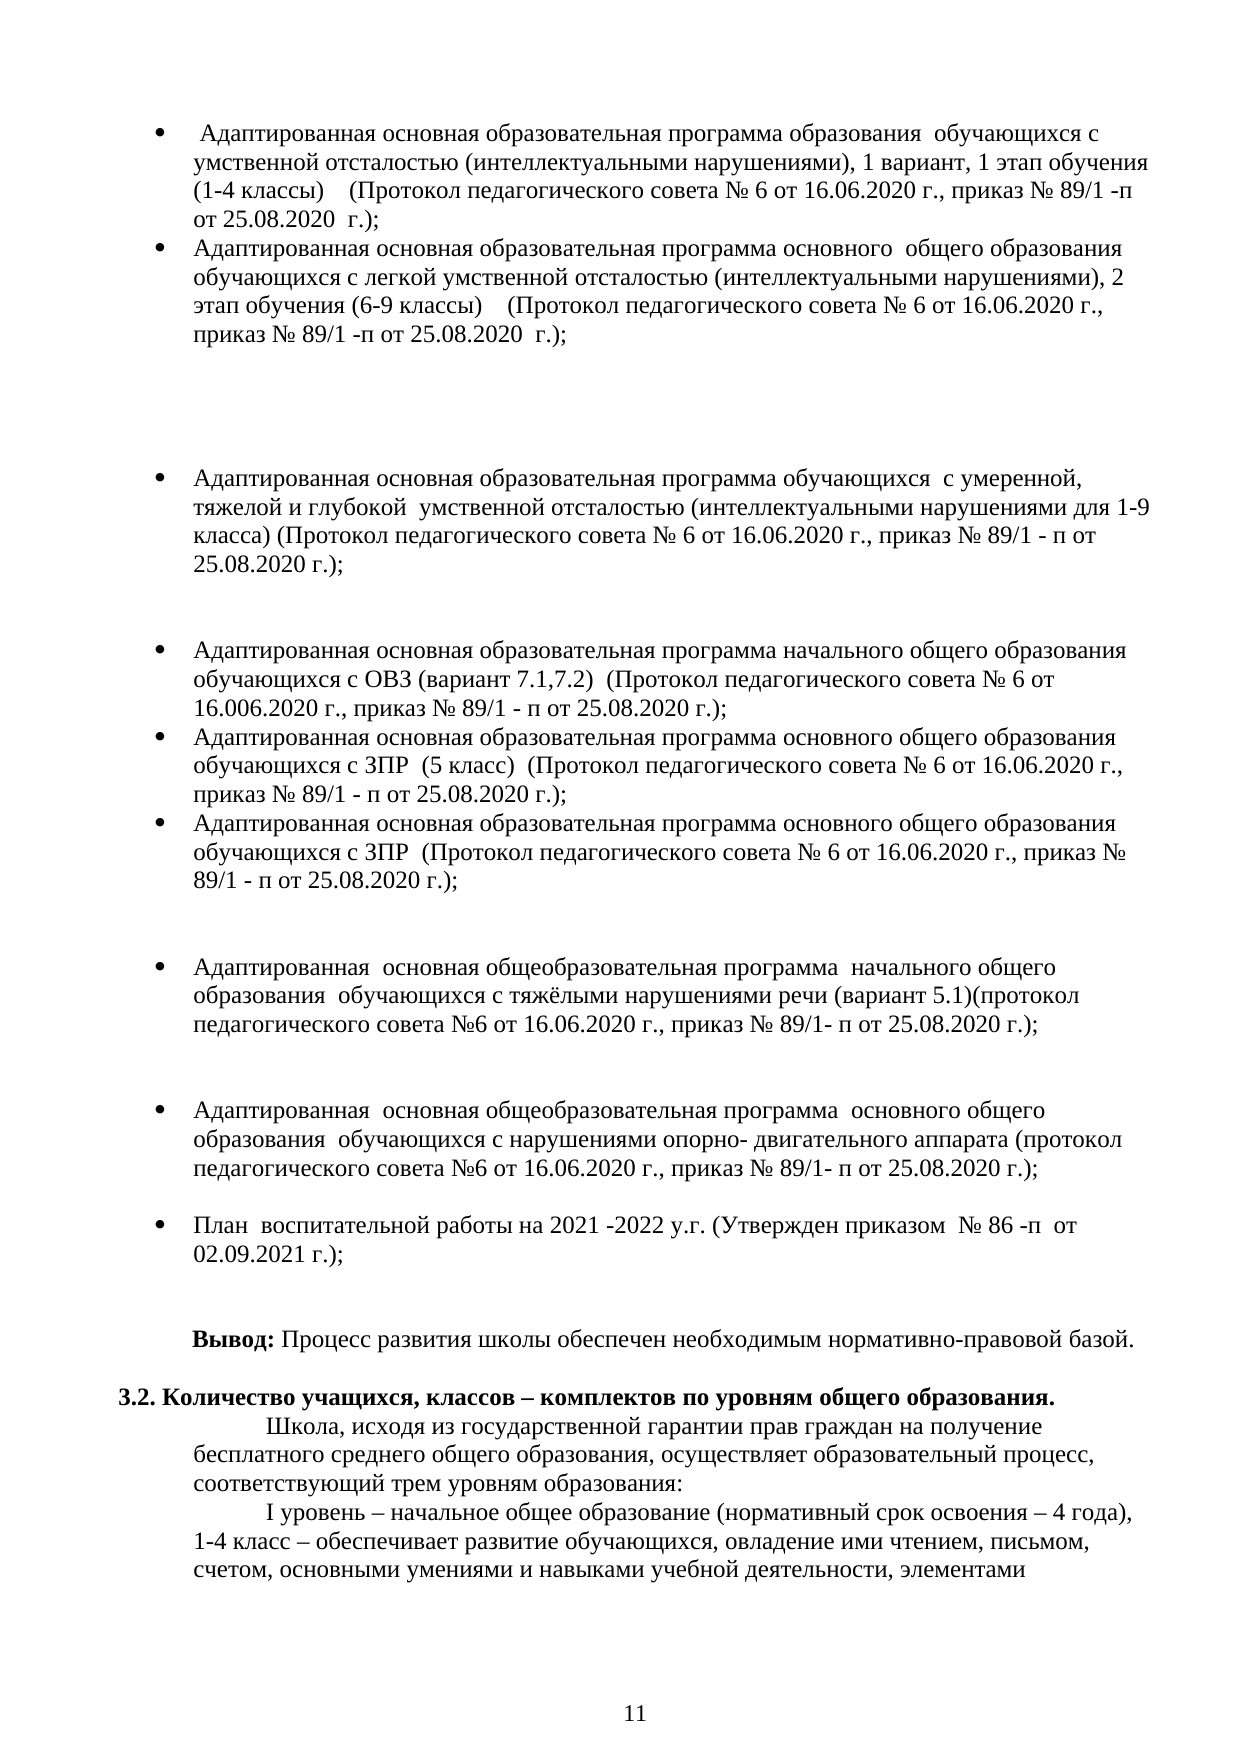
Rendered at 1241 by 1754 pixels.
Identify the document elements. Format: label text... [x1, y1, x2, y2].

list Адаптированная основная образовательная программа образования обучающихся с умственной отсталостью (интеллектуальными нарушениями), 1 вариант, 1 этап обучения (1-4 классы) (Протокол педагогического совета № 6 от 16.06.2020 г., приказ № 89/1 -п от 25.08.2020 г.); [156, 118, 1152, 233]
list Адаптированная основная общеобразовательная программа начального общего образования обучающихся с тяжёлыми нарушениями речи (вариант 5.1)(протокол педагогического совета №6 от 16.06.2020 г., приказ № 89/1- п от 25.08.2020 г.); [156, 952, 1152, 1038]
list Адаптированная основная образовательная программа основного общего образования обучающихся с легкой умственной отсталостью (интеллектуальными нарушениями), 2 этап обучения (6-9 классы) (Протокол педагогического совета № 6 от 16.06.2020 г., приказ № 89/1 -п от 25.08.2020 г.); [156, 233, 1152, 348]
list Адаптированная основная общеобразовательная программа основного общего образования обучающихся с нарушениями опорно- двигательного аппарата (протокол педагогического совета №6 от 16.06.2020 г., приказ № 89/1- п от 25.08.2020 г.); [156, 1096, 1152, 1182]
list Адаптированная основная образовательная программа обучающихся с умеренной, тяжелой и глубокой умственной отсталостью (интеллектуальными нарушениями для 1-9 класса) (Протокол педагогического совета № 6 от 16.06.2020 г., приказ № 89/1 - п от 25.08.2020 г.); [156, 463, 1152, 578]
text Вывод: Процесс развития школы обеспечен необходимым нормативно-правовой базой. [118, 1324, 1152, 1353]
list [193, 1497, 1152, 1583]
list Школа, исходя из государственной гарантии прав граждан на получение бесплатного среднего общего образования, осуществляет образовательный процесс, соответствующий трем уровням образования: [193, 1411, 1152, 1497]
list Адаптированная основная образовательная программа начального общего образования обучающихся с ОВЗ (вариант 7.1,7.2) (Протокол педагогического совета № 6 от 16.006.2020 г., приказ № 89/1 - п от 25.08.2020 г.); [156, 636, 1152, 722]
list Адаптированная основная образовательная программа основного общего образования обучающихся с ЗПР (5 класс) (Протокол педагогического совета № 6 от 16.06.2020 г., приказ № 89/1 - п от 25.08.2020 г.); [156, 722, 1152, 808]
text 3.2. Количество учащихся, классов – комплектов по уровням общего образования. [118, 1382, 1152, 1411]
list Адаптированная основная образовательная программа основного общего образования обучающихся с ЗПР (Протокол педагогического совета № 6 от 16.06.2020 г., приказ № 89/1 - п от 25.08.2020 г.); [156, 808, 1152, 894]
list План воспитательной работы на 2021 -2022 у.г. (Утвержден приказом № 86 -п от 02.09.2021 г.); [156, 1211, 1152, 1268]
